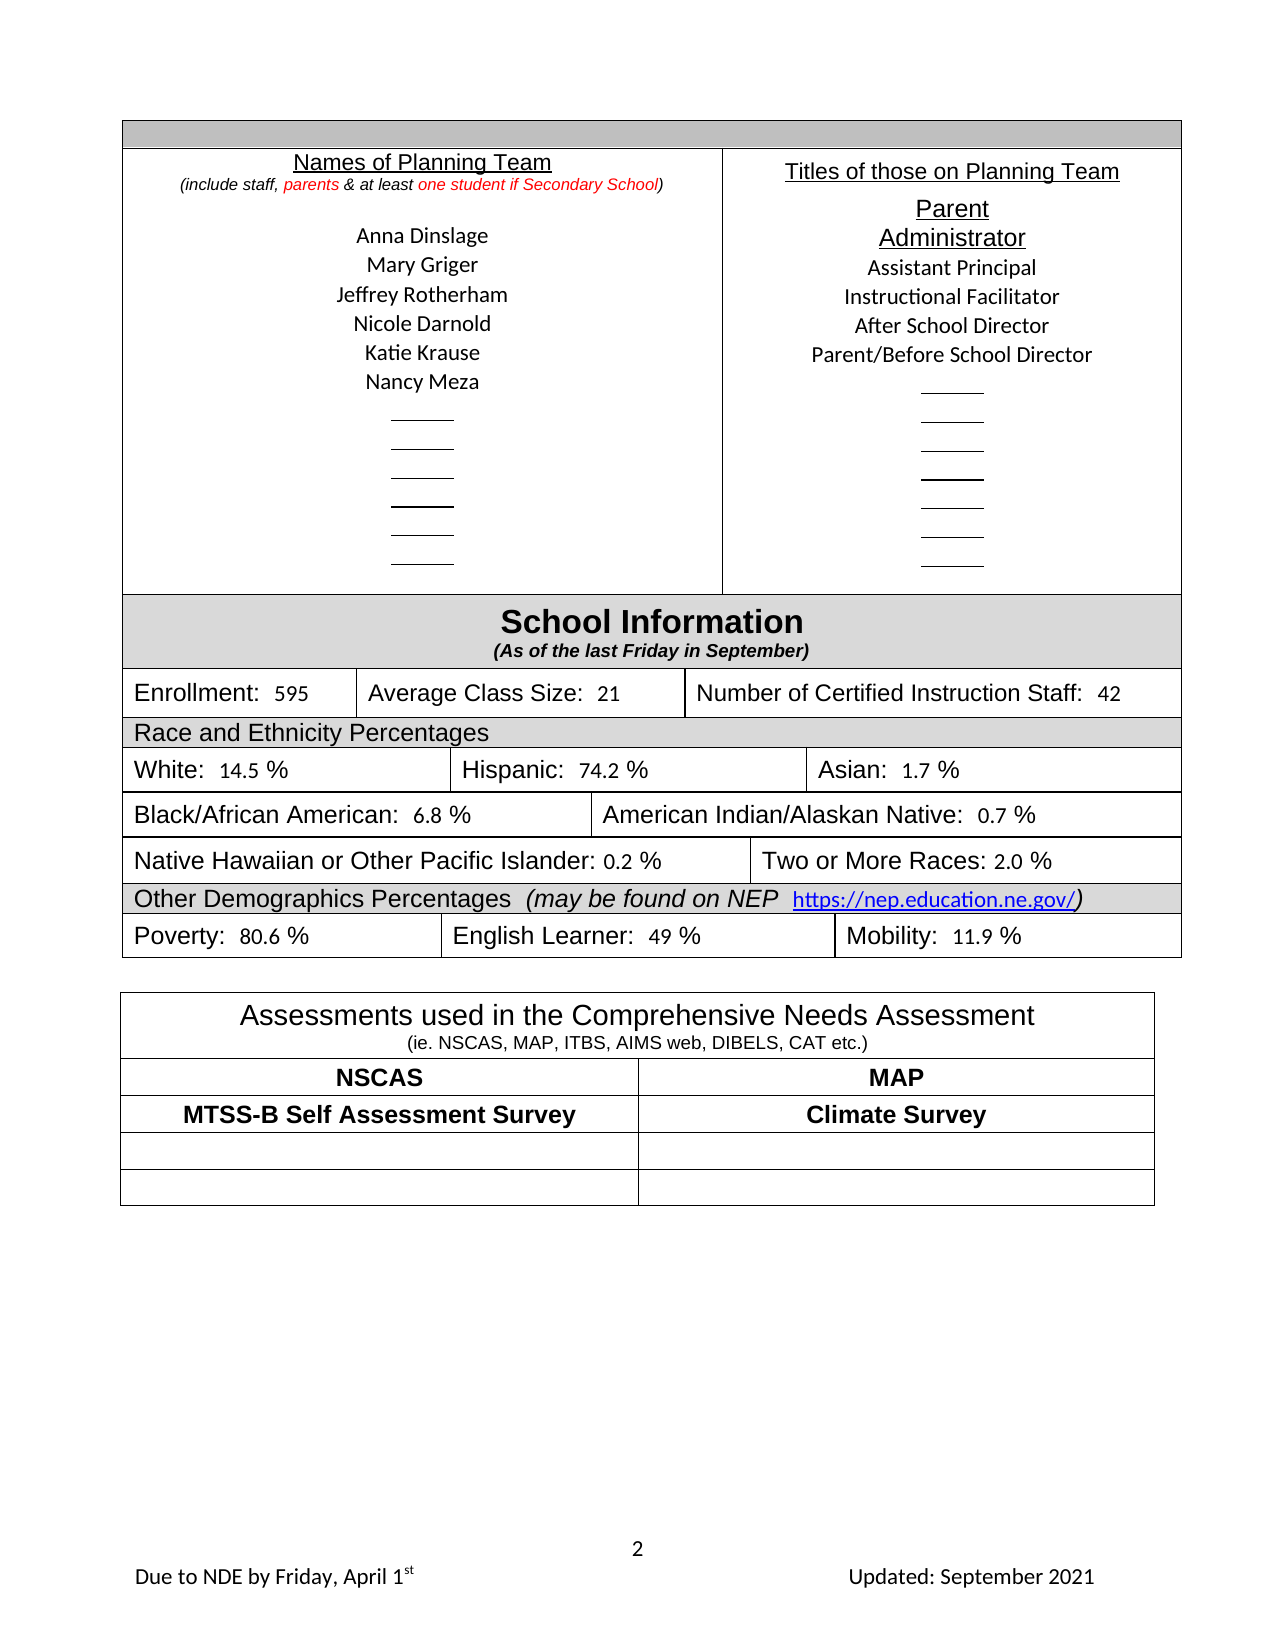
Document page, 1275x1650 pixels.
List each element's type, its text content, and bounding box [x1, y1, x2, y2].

table_cell Enrollment: 595 [123, 669, 356, 717]
table_cell Hispanic: 74.2 % [451, 748, 806, 791]
table_cell Names of Planning Team (include staff, parents & at least one student if Secondary School) [123, 149, 722, 194]
table_cell Mobility: 11.9 % [836, 914, 1181, 957]
table_cell Black/African American: 6.8 % [123, 793, 591, 836]
table_cell [639, 1170, 1154, 1205]
table_cell American Indian/Alaskan Native: 0.7 % [592, 793, 1181, 836]
table_cell [121, 1170, 638, 1205]
table_cell [639, 1133, 1154, 1169]
table_cell White: 14.5 % [123, 748, 450, 791]
table_cell Two or More Races: 2.0 % [751, 838, 1181, 883]
table_cell Other Demographics Percentages (may be found on NEP https://nep.education.ne.gov/) [123, 884, 1181, 913]
table_cell [121, 1133, 638, 1169]
table_cell MTSS-B Self Assessment Survey [121, 1096, 638, 1132]
table_header Assessments used in the Comprehensive Needs Assessment (ie. NSCAS, MAP, ITBS, AIMS web, DIBELS, CAT etc.) [121, 993, 1154, 1058]
table_cell Poverty: 80.6 % [123, 914, 441, 957]
table_cell Parent Administrator Assistant Principal Instructional Facilitator After School Director Parent/Before School Director [723, 194, 1181, 594]
table_cell [123, 121, 1181, 147]
table_cell Native Hawaiian or Other Pacific Islander: 0.2 % [123, 838, 750, 883]
table_cell School Information (As of the last Friday in September) [123, 595, 1181, 668]
table_cell Titles of those on Planning Team [723, 149, 1181, 194]
table_cell NSCAS [121, 1059, 638, 1095]
table_cell English Learner: 49 % [442, 914, 834, 957]
table_cell Climate Survey [639, 1096, 1154, 1132]
table_cell Number of Certified Instruction Staff: 42 [686, 669, 1181, 717]
table_cell Asian: 1.7 % [807, 748, 1181, 791]
table_cell Average Class Size: 21 [357, 669, 684, 717]
table_cell Race and Ethnicity Percentages [123, 718, 1181, 747]
table_cell Anna Dinslage Mary Griger Jeffrey Rotherham Nicole Darnold Katie Krause Nancy Meza [123, 194, 722, 594]
table_cell MAP [639, 1059, 1154, 1095]
